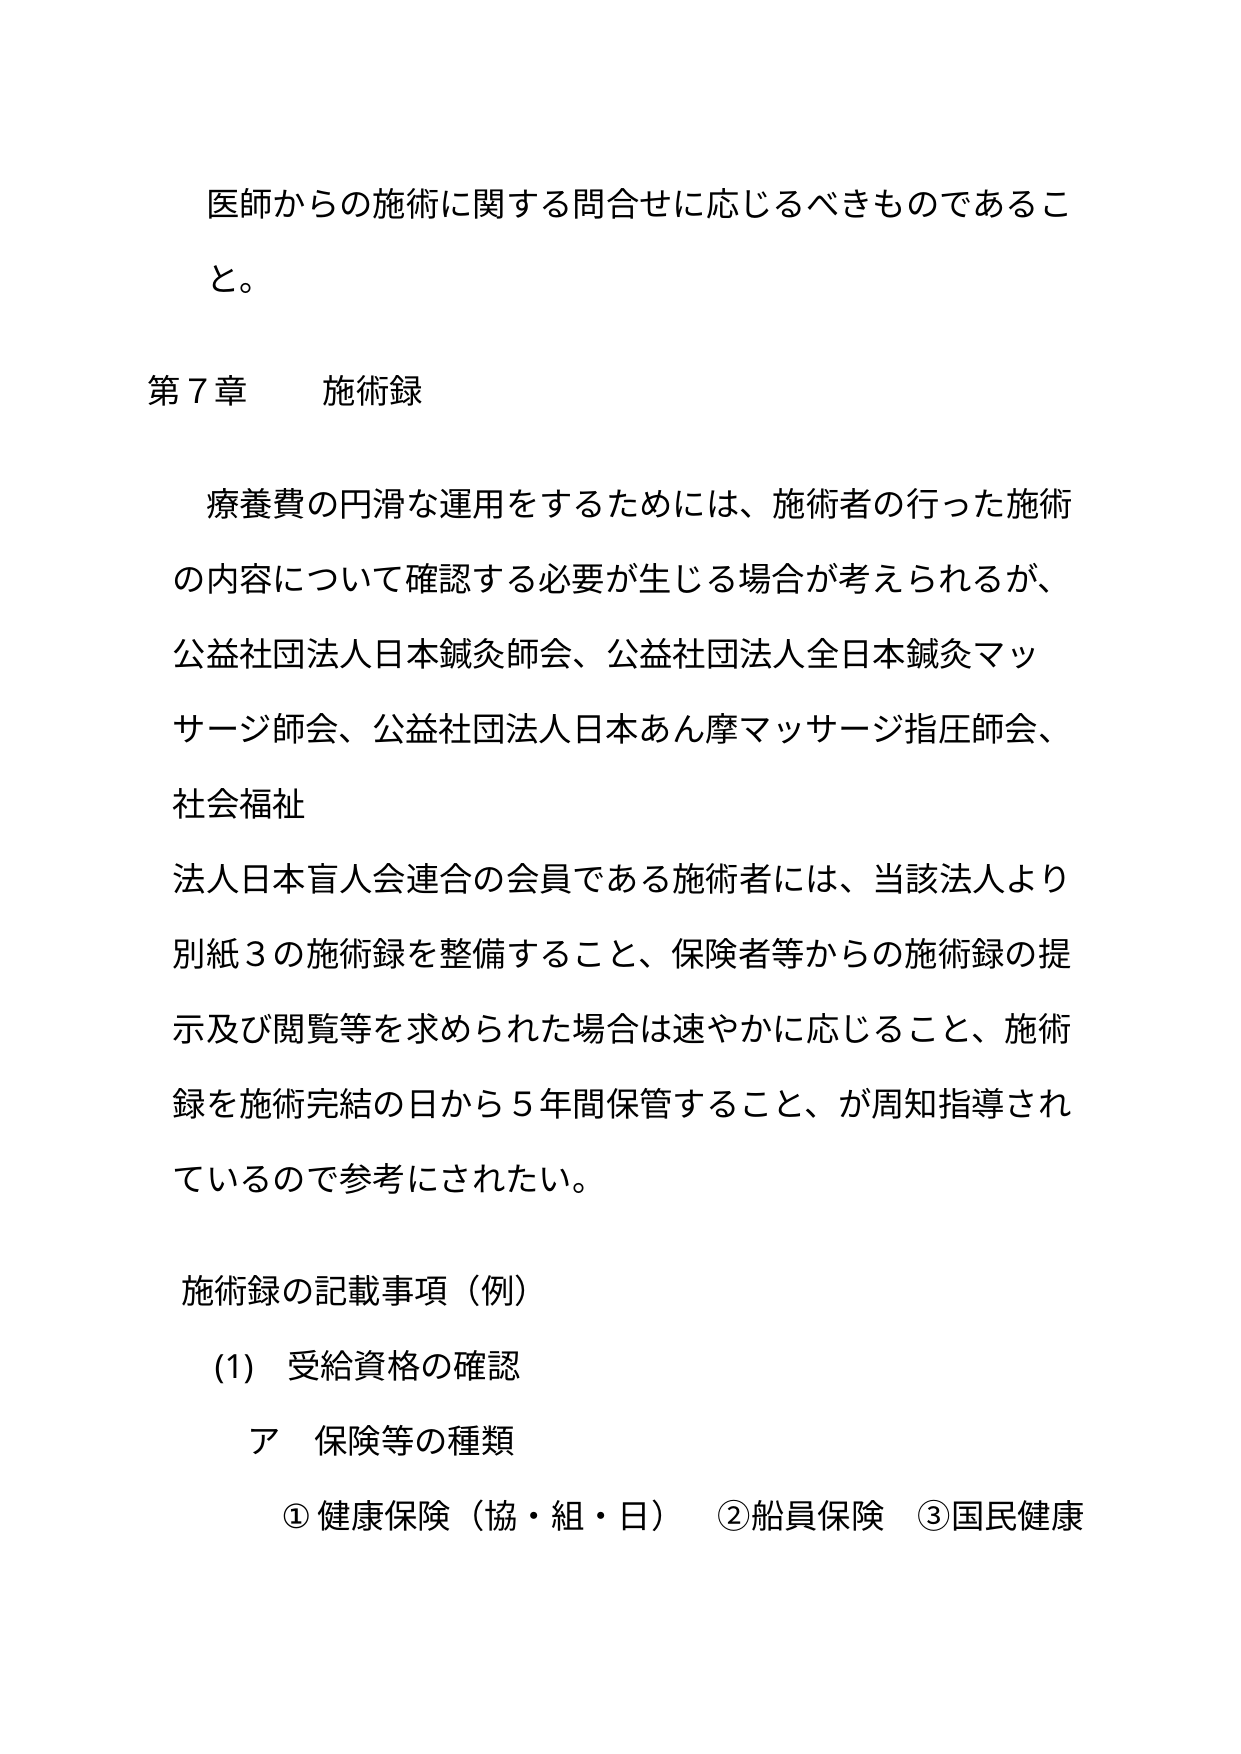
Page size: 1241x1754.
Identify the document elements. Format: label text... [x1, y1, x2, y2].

text 療養費の円滑な運用をするためには、施術者の行った施術の内容について確認する必要が生じる場合が考えられるが、公益社団法人日本鍼灸師会、公益社団法人全日本鍼灸マッサージ師会、公益社団法人日本あん摩マッサージ指圧師会、社会福祉 [173, 464, 1092, 839]
list 施術録 [148, 352, 1092, 427]
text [173, 164, 1092, 314]
text (1) 受給資格の確認 [148, 1327, 1092, 1402]
text 施術録の記載事項（例） [148, 1252, 1092, 1327]
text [148, 1477, 1092, 1552]
text 法人日本盲人会連合の会員である施術者には、当該法人より別紙３の施術録を整備すること、保険者等からの施術録の提示及び閲覧等を求められた場合は速やかに応じること、施術録を施術完結の日から５年間保管すること、が周知指導されているので参考にされたい。 [173, 839, 1092, 1214]
text ア 保険等の種類 [148, 1402, 1092, 1477]
